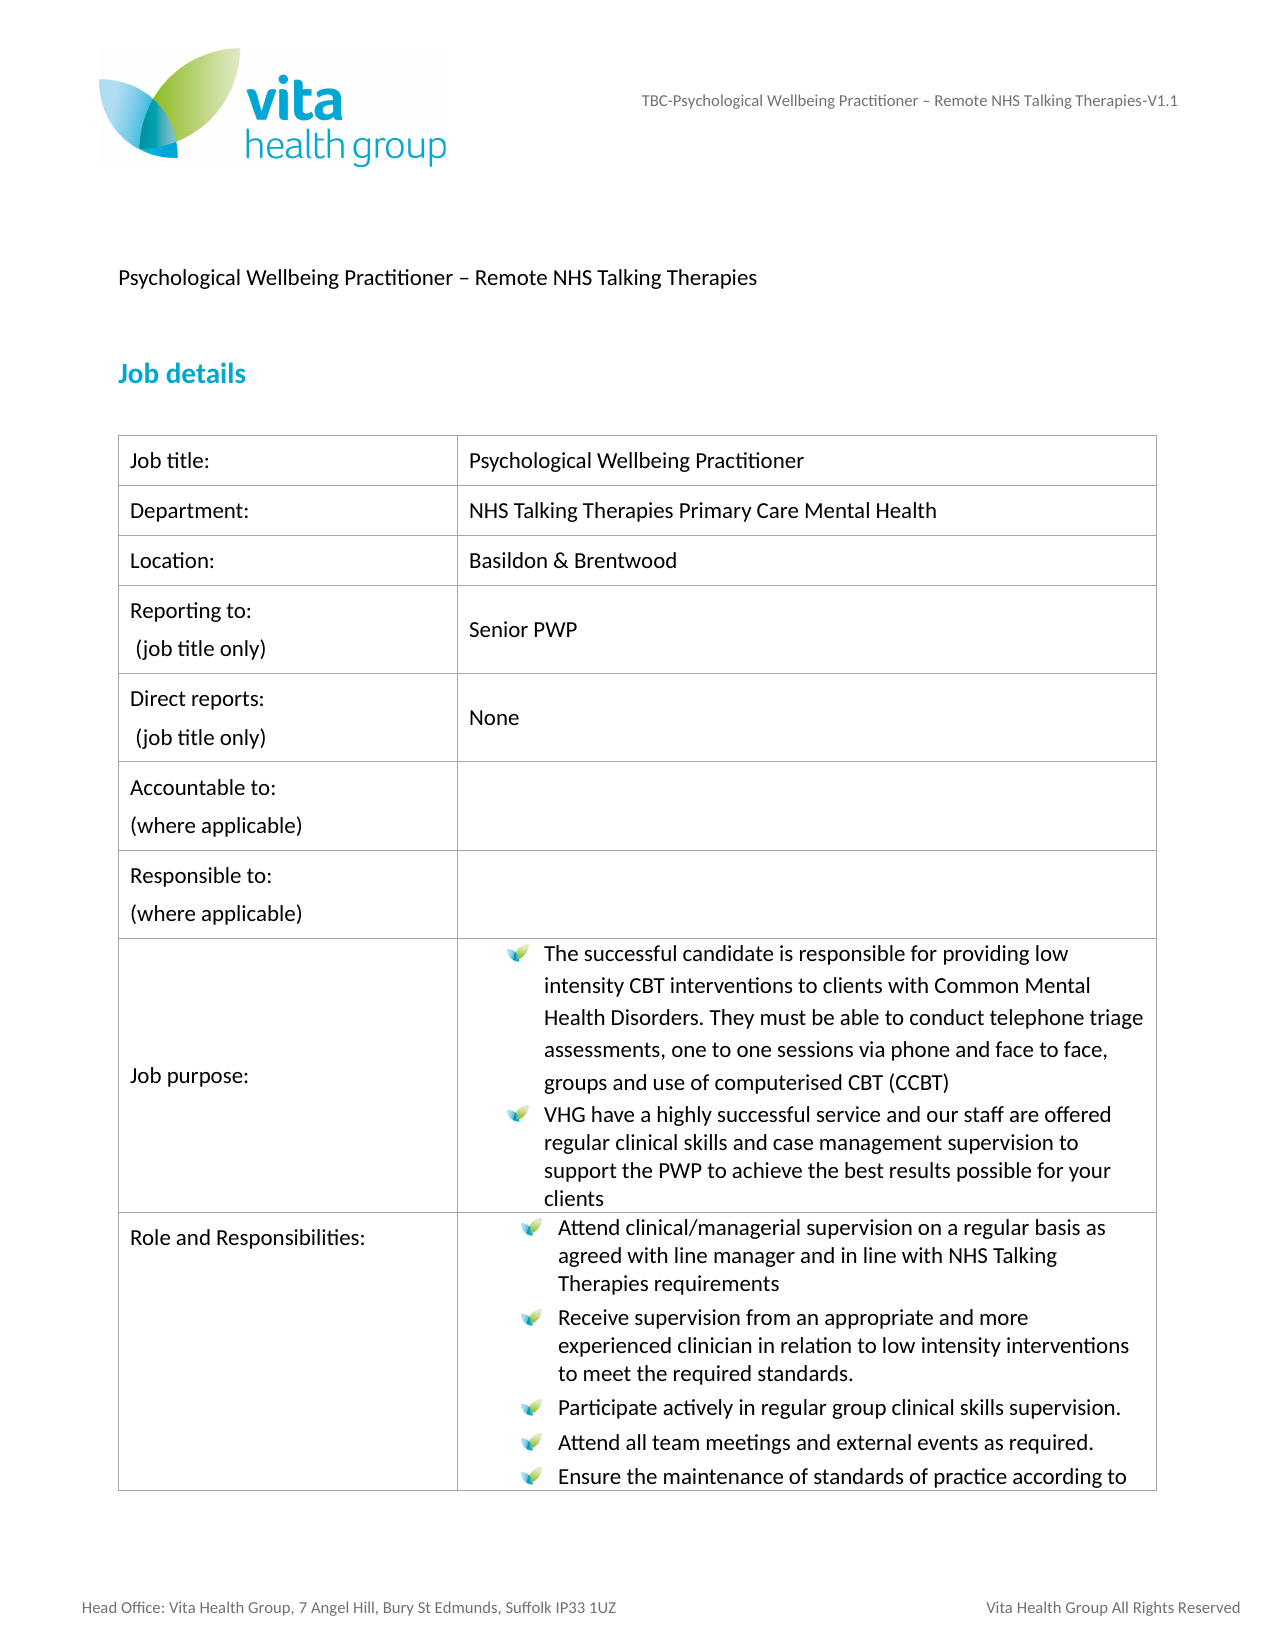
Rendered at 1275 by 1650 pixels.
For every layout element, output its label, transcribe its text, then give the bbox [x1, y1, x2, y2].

table_header Psychological Wellbeing Practitioner [458, 436, 1156, 485]
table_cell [119, 1213, 457, 1490]
table_cell Accountable to: (where applicable) [119, 762, 457, 849]
table_cell The successful candidate is responsible for providing low intensity CBT interventions to clients with Common Mental Health Disorders. They must be able to conduct telephone triage assessments, one to one sessions via phone and face to face, groups and use of computerised CBT (CCBT) VHG have a highly successful service and our staff are offered regular clinical skills and case management supervision to support the PWP to achieve the best results possible for your clients [458, 939, 1156, 1212]
table_cell Responsible to: (where applicable) [119, 851, 457, 938]
table_cell Basildon & Brentwood [458, 536, 1156, 584]
picture [433, 141, 443, 156]
picture [521, 1309, 542, 1326]
table_header Job title: [119, 436, 457, 485]
picture [521, 1467, 542, 1485]
table_cell Job purpose: [119, 939, 457, 1212]
picture [521, 1218, 542, 1236]
picture [521, 1433, 542, 1451]
table_cell NHS Talking Therapies Primary Care Mental Health [458, 486, 1156, 534]
table_cell None [458, 674, 1156, 761]
picture [507, 944, 529, 962]
table_cell [458, 851, 1156, 938]
table_cell Department: [119, 486, 457, 534]
picture [357, 140, 367, 155]
subtitle Job details [118, 355, 1157, 391]
picture [507, 1105, 529, 1122]
table_cell [458, 762, 1156, 849]
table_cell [458, 1213, 1156, 1490]
table_cell Senior PWP [458, 586, 1156, 673]
picture [433, 155, 446, 167]
table_cell Location: [119, 536, 457, 584]
table_cell Reporting to: (job title only) [119, 586, 457, 673]
table_cell Direct reports: (job title only) [119, 674, 457, 761]
picture [99, 48, 446, 167]
picture [521, 1399, 542, 1416]
